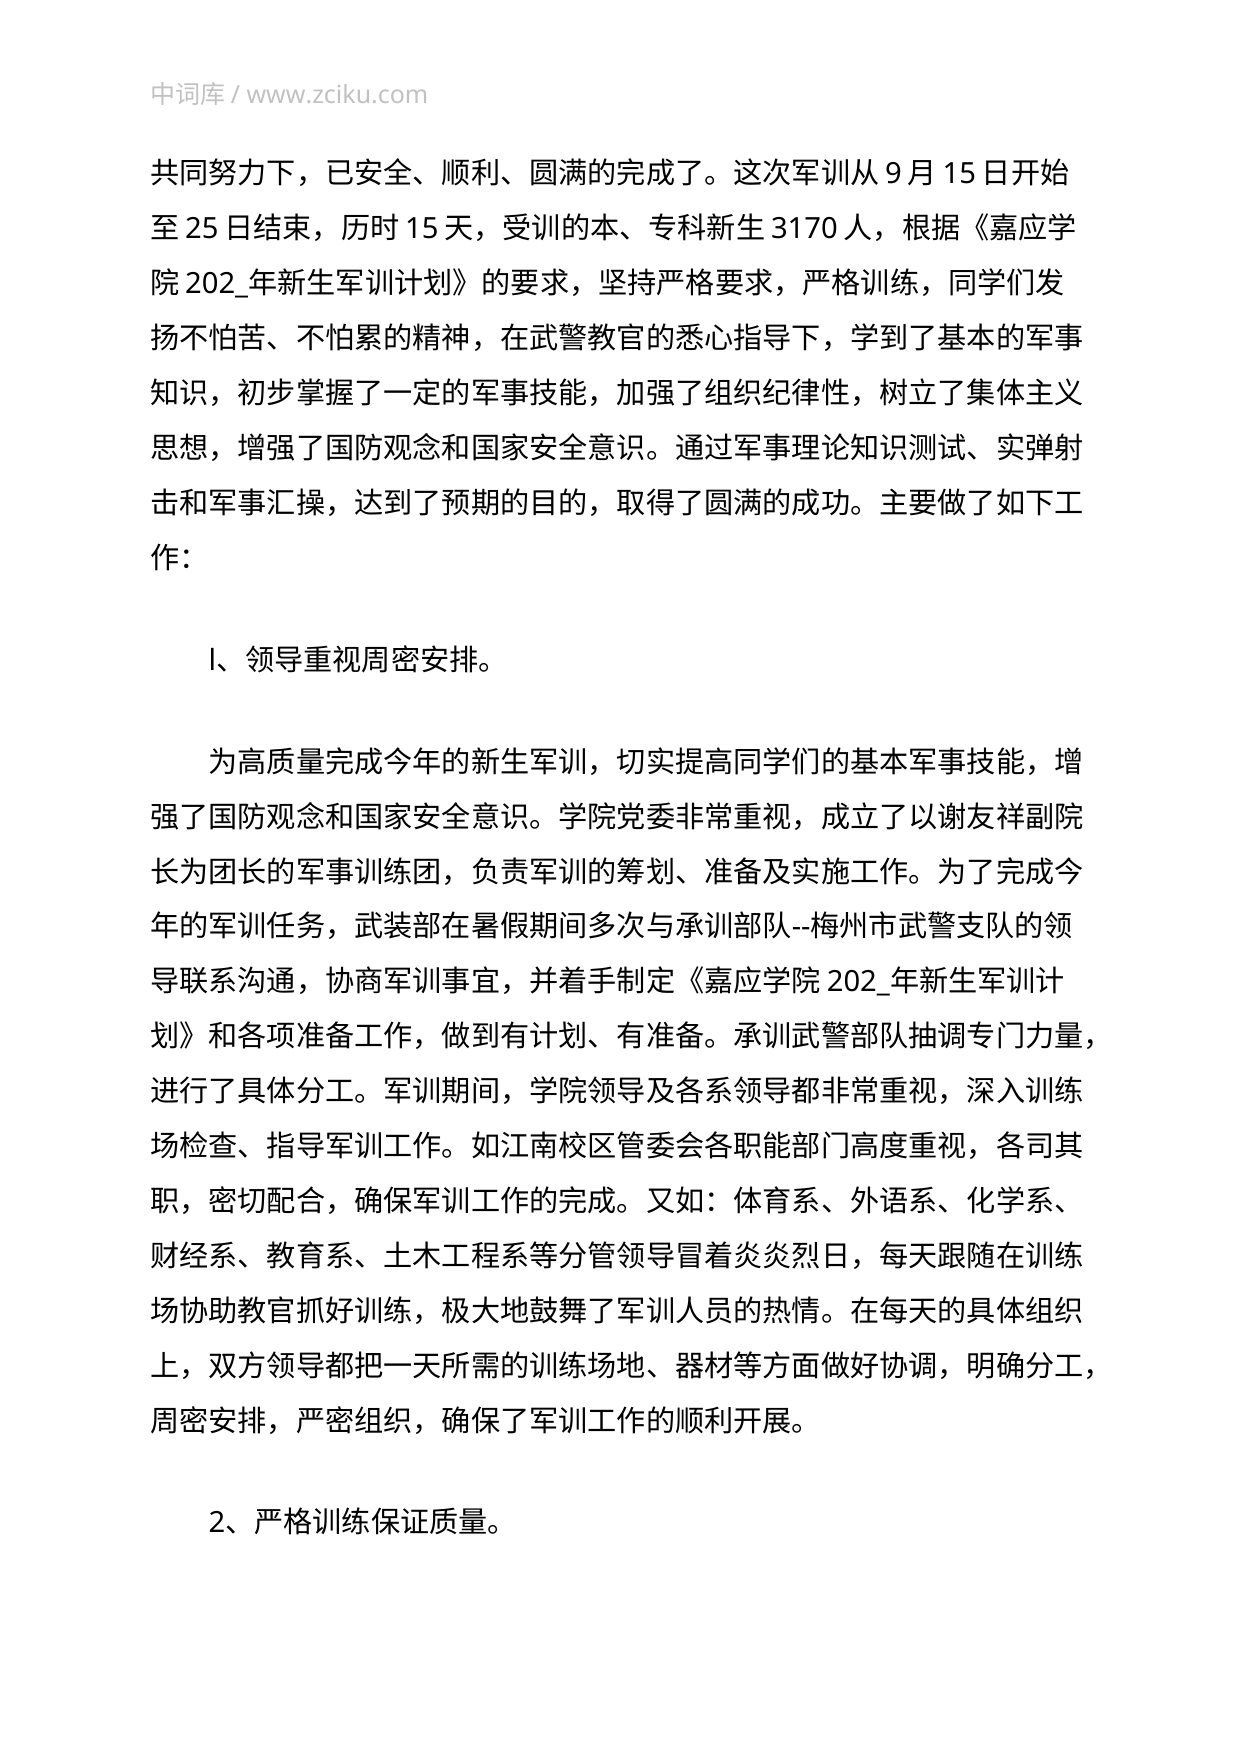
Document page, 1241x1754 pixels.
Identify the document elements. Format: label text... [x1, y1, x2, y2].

text l、领导重视周密安排。 [150, 636, 1090, 679]
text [150, 150, 1090, 577]
text 2、严格训练保证质量。 [150, 1499, 1090, 1541]
text 为高质量完成今年的新生军训，切实提高同学们的基本军事技能，增强了国防观念和国家安全意识。学院党委非常重视，成立了以谢友祥副院长为团长的军事训练团，负责军训的筹划、准备及实施工作。为了完成今年的军训任务，武装部在暑假期间多次与承训部队--梅州市武警支队的领导联系沟通，协商军训事宜，并着手制定《嘉应学院202_年新生军训计划》和各项准备工作，做到有计划、有准备。承训武警部队抽调专门力量，进行了具体分工。军训期间，学院领导及各系领导都非常重视，深入训练场检查、指导军训工作。如江南校区管委会各职能部门高度重视，各司其职，密切配合，确保军训工作的完成。又如：体育系、外语系、化学系、财经系、教育系、土木工程系等分管领导冒着炎炎烈日，每天跟随在训练场协助教官抓好训练，极大地鼓舞了军训人员的热情。在每天的具体组织上，双方领导都把一天所需的训练场地、器材等方面做好协调，明确分工，周密安排，严密组织，确保了军训工作的顺利开展。 [150, 738, 1090, 1439]
